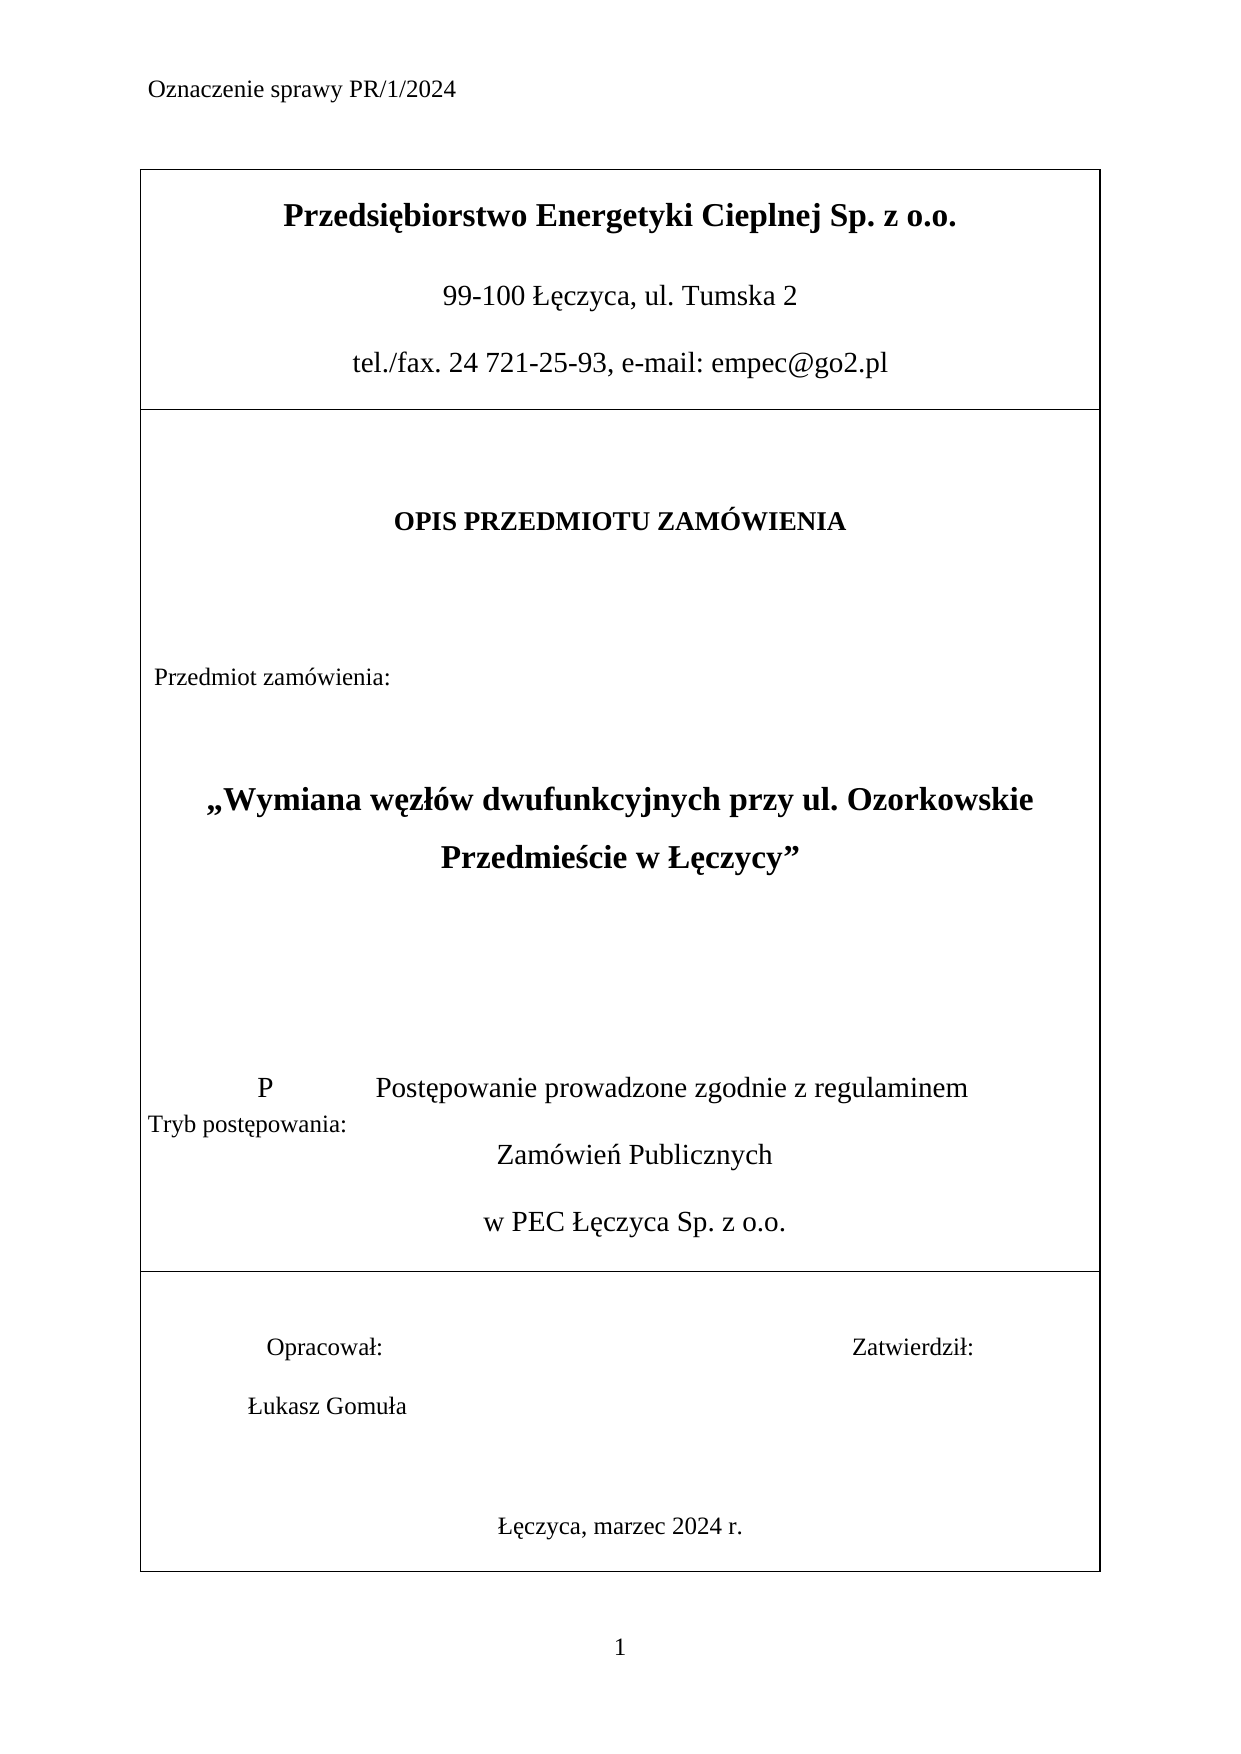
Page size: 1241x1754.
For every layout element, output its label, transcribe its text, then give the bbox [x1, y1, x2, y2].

table_header Przedsiębiorstwo Energetyki Cieplnej Sp. z o.o. 99-100 Łęczyca, ul. Tumska 2 tel./fax. 24 721-25-93, e-mail: empec@go2.pl [141, 170, 1099, 409]
table_cell Tryb postępowania: [141, 1003, 354, 1271]
table_cell OPIS PRZEDMIOTU ZAMÓWIENIA [141, 410, 1099, 662]
table_cell Opracował: Zatwierdził: Łukasz Gomuła [141, 1272, 1099, 1451]
table_cell P Postępowanie prowadzone zgodnie z regulaminem Zamówień Publicznych w PEC Łęczyca Sp. z o.o. [354, 1003, 1099, 1271]
table_cell Przedmiot zamówienia: „Wymiana węzłów dwufunkcyjnych przy ul. Ozorkowskie Przedmieście w Łęczycy” [141, 662, 1099, 1003]
table_cell Łęczyca, marzec 2024 r. [141, 1451, 1099, 1571]
